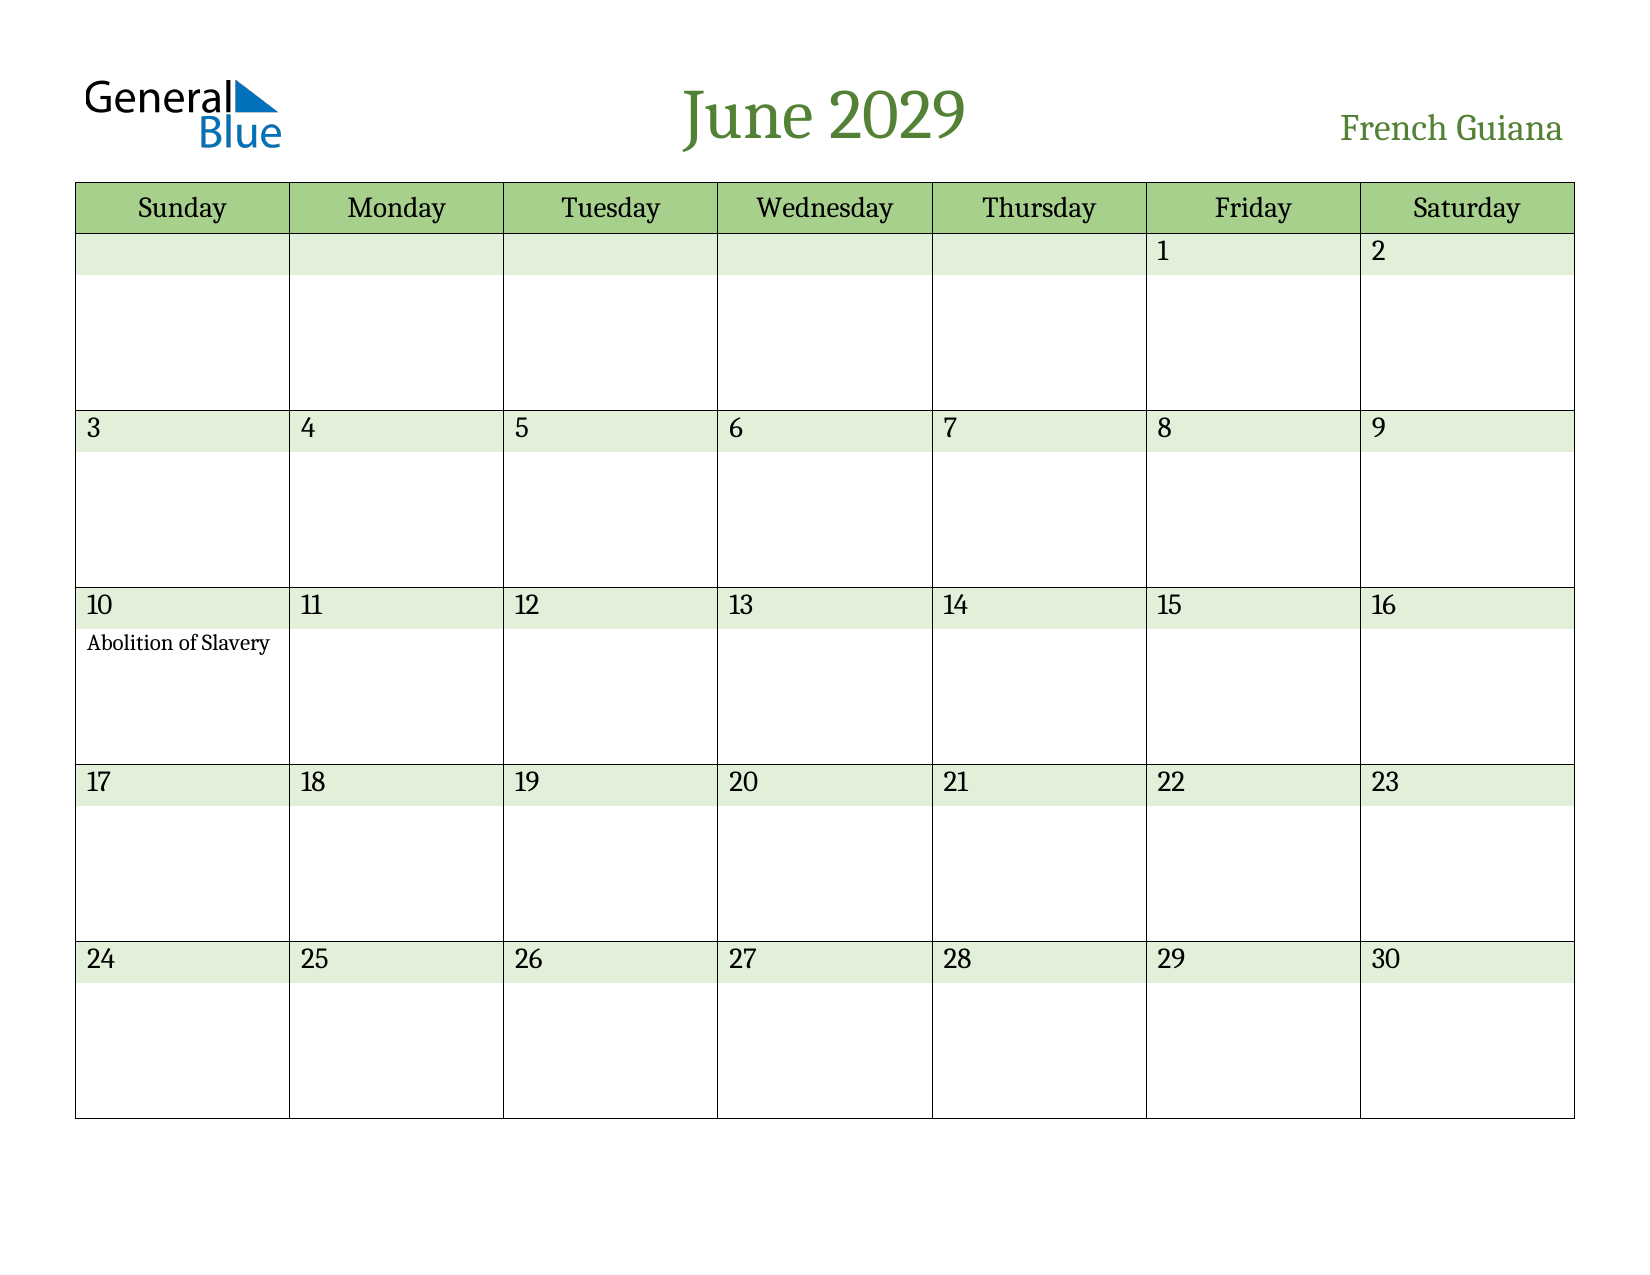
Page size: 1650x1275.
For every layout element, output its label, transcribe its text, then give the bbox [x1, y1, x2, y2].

table_cell 24 [76, 942, 289, 983]
table_cell [1361, 275, 1574, 410]
table_cell 20 [718, 765, 932, 806]
table_cell [290, 452, 503, 587]
table_cell [1361, 452, 1574, 587]
table_cell [290, 806, 503, 941]
table_cell [718, 806, 932, 941]
table_cell 13 [718, 588, 932, 629]
table_cell [504, 275, 717, 410]
table_cell 21 [933, 765, 1146, 806]
table_cell [290, 275, 503, 410]
table_cell [76, 275, 289, 410]
table_header June 2029 [504, 75, 1146, 182]
table_cell 10 [76, 588, 289, 629]
table_cell 27 [718, 942, 932, 983]
table_cell 9 [1361, 411, 1574, 452]
table_cell [1147, 806, 1360, 941]
table_cell Saturday [1361, 183, 1574, 233]
table_cell [718, 983, 932, 1118]
table_cell 22 [1147, 765, 1360, 806]
table_header French Guiana [1146, 75, 1574, 182]
table_cell 23 [1361, 765, 1574, 806]
table_cell [290, 629, 503, 764]
table_cell [933, 983, 1146, 1118]
table_cell Sunday [76, 183, 289, 233]
table_cell [504, 806, 717, 941]
table_cell Abolition of Slavery [76, 629, 289, 764]
table_cell [718, 452, 932, 587]
table_cell [1147, 629, 1360, 764]
table_cell 19 [504, 765, 717, 806]
table_cell 8 [1147, 411, 1360, 452]
table_cell [933, 629, 1146, 764]
table_cell 16 [1361, 588, 1574, 629]
table_cell [290, 983, 503, 1118]
table_cell 5 [504, 411, 717, 452]
table_cell [718, 234, 932, 275]
table_cell [76, 452, 289, 587]
table_cell [933, 275, 1146, 410]
table_cell 30 [1361, 942, 1574, 983]
table_cell [504, 629, 717, 764]
table_cell [933, 806, 1146, 941]
table_cell [76, 234, 289, 275]
table_cell Thursday [933, 183, 1146, 233]
table_cell [504, 234, 717, 275]
table_cell Monday [290, 183, 503, 233]
table_cell [1147, 452, 1360, 587]
table_cell [1361, 983, 1574, 1118]
table_cell 1 [1147, 234, 1360, 275]
table_cell Friday [1147, 183, 1360, 233]
table_cell 2 [1361, 234, 1574, 275]
table_cell 14 [933, 588, 1146, 629]
table_cell 25 [290, 942, 503, 983]
table_cell 29 [1147, 942, 1360, 983]
table_cell [718, 275, 932, 410]
table_cell [76, 806, 289, 941]
table_cell 7 [933, 411, 1146, 452]
table_cell Wednesday [718, 183, 932, 233]
table_cell 18 [290, 765, 503, 806]
table_cell 3 [76, 411, 289, 452]
table_header [76, 75, 503, 182]
table_cell [290, 234, 503, 275]
table_cell [1361, 806, 1574, 941]
table_cell 15 [1147, 588, 1360, 629]
table_cell [933, 234, 1146, 275]
table_cell [504, 983, 717, 1118]
table_cell [504, 452, 717, 587]
table_cell 11 [290, 588, 503, 629]
table_cell [718, 629, 932, 764]
table_cell Tuesday [504, 183, 717, 233]
table_cell 6 [718, 411, 932, 452]
table_cell [76, 983, 289, 1118]
table_cell [1361, 629, 1574, 764]
table_cell 26 [504, 942, 717, 983]
table_cell [1147, 983, 1360, 1118]
table_cell 28 [933, 942, 1146, 983]
table_cell 17 [76, 765, 289, 806]
picture [86, 80, 281, 148]
table_cell [933, 452, 1146, 587]
table_cell 4 [290, 411, 503, 452]
table_cell [1147, 275, 1360, 410]
table_cell 12 [504, 588, 717, 629]
